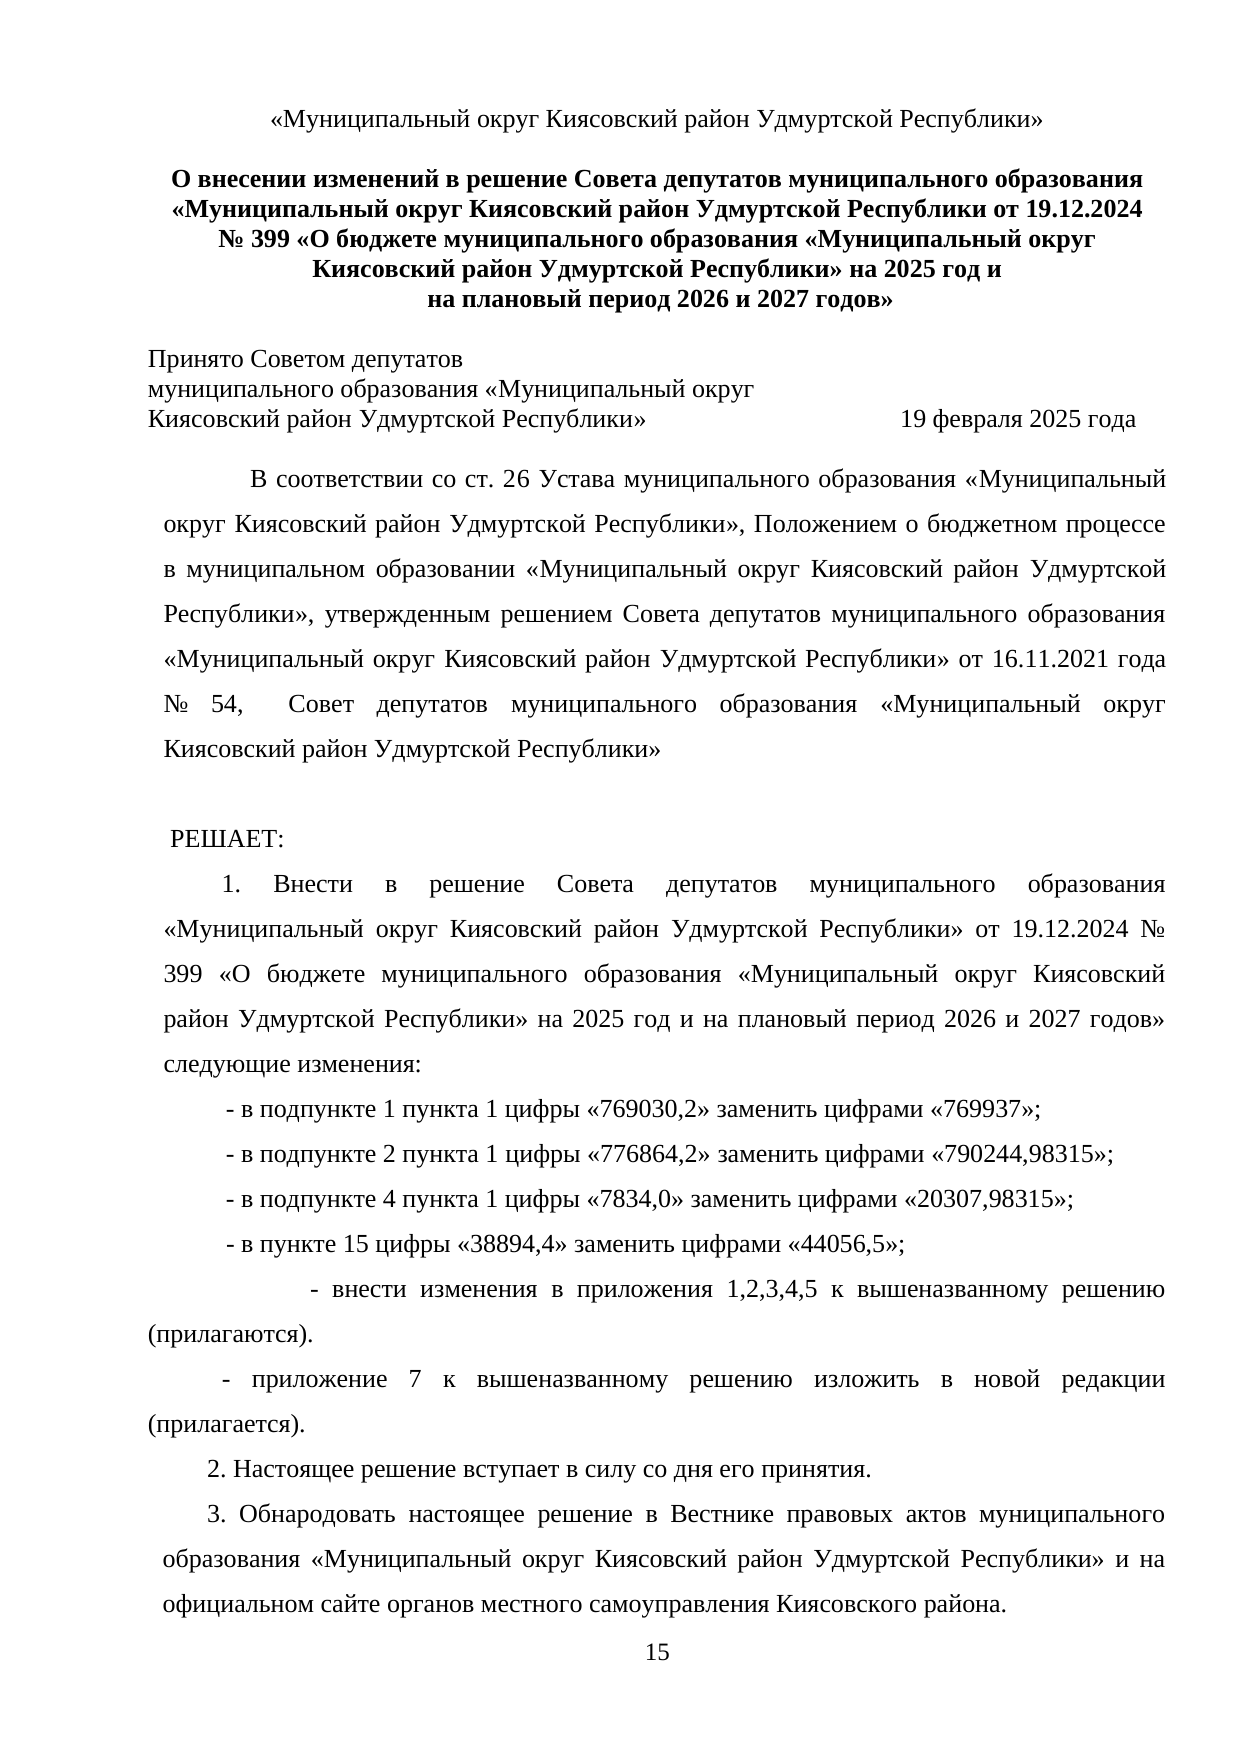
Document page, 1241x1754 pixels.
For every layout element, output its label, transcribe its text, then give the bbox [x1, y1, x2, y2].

text муниципального образования «Муниципальный округ [148, 373, 1166, 403]
text на плановый период 2026 и 2027 годов» [148, 283, 1166, 313]
text В соответствии со ст. 26 Устава муниципального образования «Муниципальный округ Киясовский район Удмуртской Республики», Положением о бюджетном процессе в муниципальном образовании «Муниципальный округ Киясовский район Удмуртской Республики», утвержденным решением Совета депутатов муниципального образования «Муниципальный округ Киясовский район Удмуртской Республики» от 16.11.2021 года № 54, Совет депутатов муниципального образования «Муниципальный округ Киясовский район Удмуртской Республики» [163, 463, 1166, 763]
text № 399 «О бюджете муниципального образования «Муниципальный округ Киясовский район Удмуртской Республики» на 2025 год и [148, 223, 1166, 283]
text Принято Советом депутатов [148, 343, 1166, 373]
text - в подпункте 4 пункта 1 цифры «7834,0» заменить цифрами «20307,98315»; [148, 1183, 1166, 1213]
text 1. Внести в решение Совета депутатов муниципального образования «Муниципальный округ Киясовский район Удмуртской Республики» от 19.12.2024 № 399 «О бюджете муниципального образования «Муниципальный округ Киясовский район Удмуртской Республики» на 2025 год и на плановый период 2026 и 2027 годов» следующие изменения: [163, 868, 1166, 1078]
text - в пункте 15 цифры «38894,4» заменить цифрами «44056,5»; [148, 1228, 1166, 1258]
text РЕШАЕТ: [163, 823, 1166, 853]
text 2. Настоящее решение вступает в силу со дня его принятия. [148, 1453, 1166, 1483]
text Киясовский район Удмуртской Республики» 19 февраля 2025 года [148, 403, 1166, 433]
text - приложение 7 к вышеназванному решению изложить в новой редакции (прилагается). [148, 1363, 1166, 1438]
text - в подпункте 2 пункта 1 цифры «776864,2» заменить цифрами «790244,98315»; [148, 1138, 1166, 1168]
text - в подпункте 1 пункта 1 цифры «769030,2» заменить цифрами «769937»; [148, 1093, 1166, 1123]
text «Муниципальный округ Киясовский район Удмуртской Республики» [148, 103, 1166, 133]
text - внести изменения в приложения 1,2,3,4,5 к вышеназванному решению (прилагаются). [148, 1273, 1166, 1348]
text О внесении изменений в решение Совета депутатов муниципального образования «Муниципальный округ Киясовский район Удмуртской Республики от 19.12.2024 [148, 163, 1166, 223]
text 3. Обнародовать настоящее решение в Вестнике правовых актов муниципального образования «Муниципальный округ Киясовский район Удмуртской Республики» и на официальном сайте органов местного самоуправления Киясовского района. [162, 1498, 1166, 1618]
